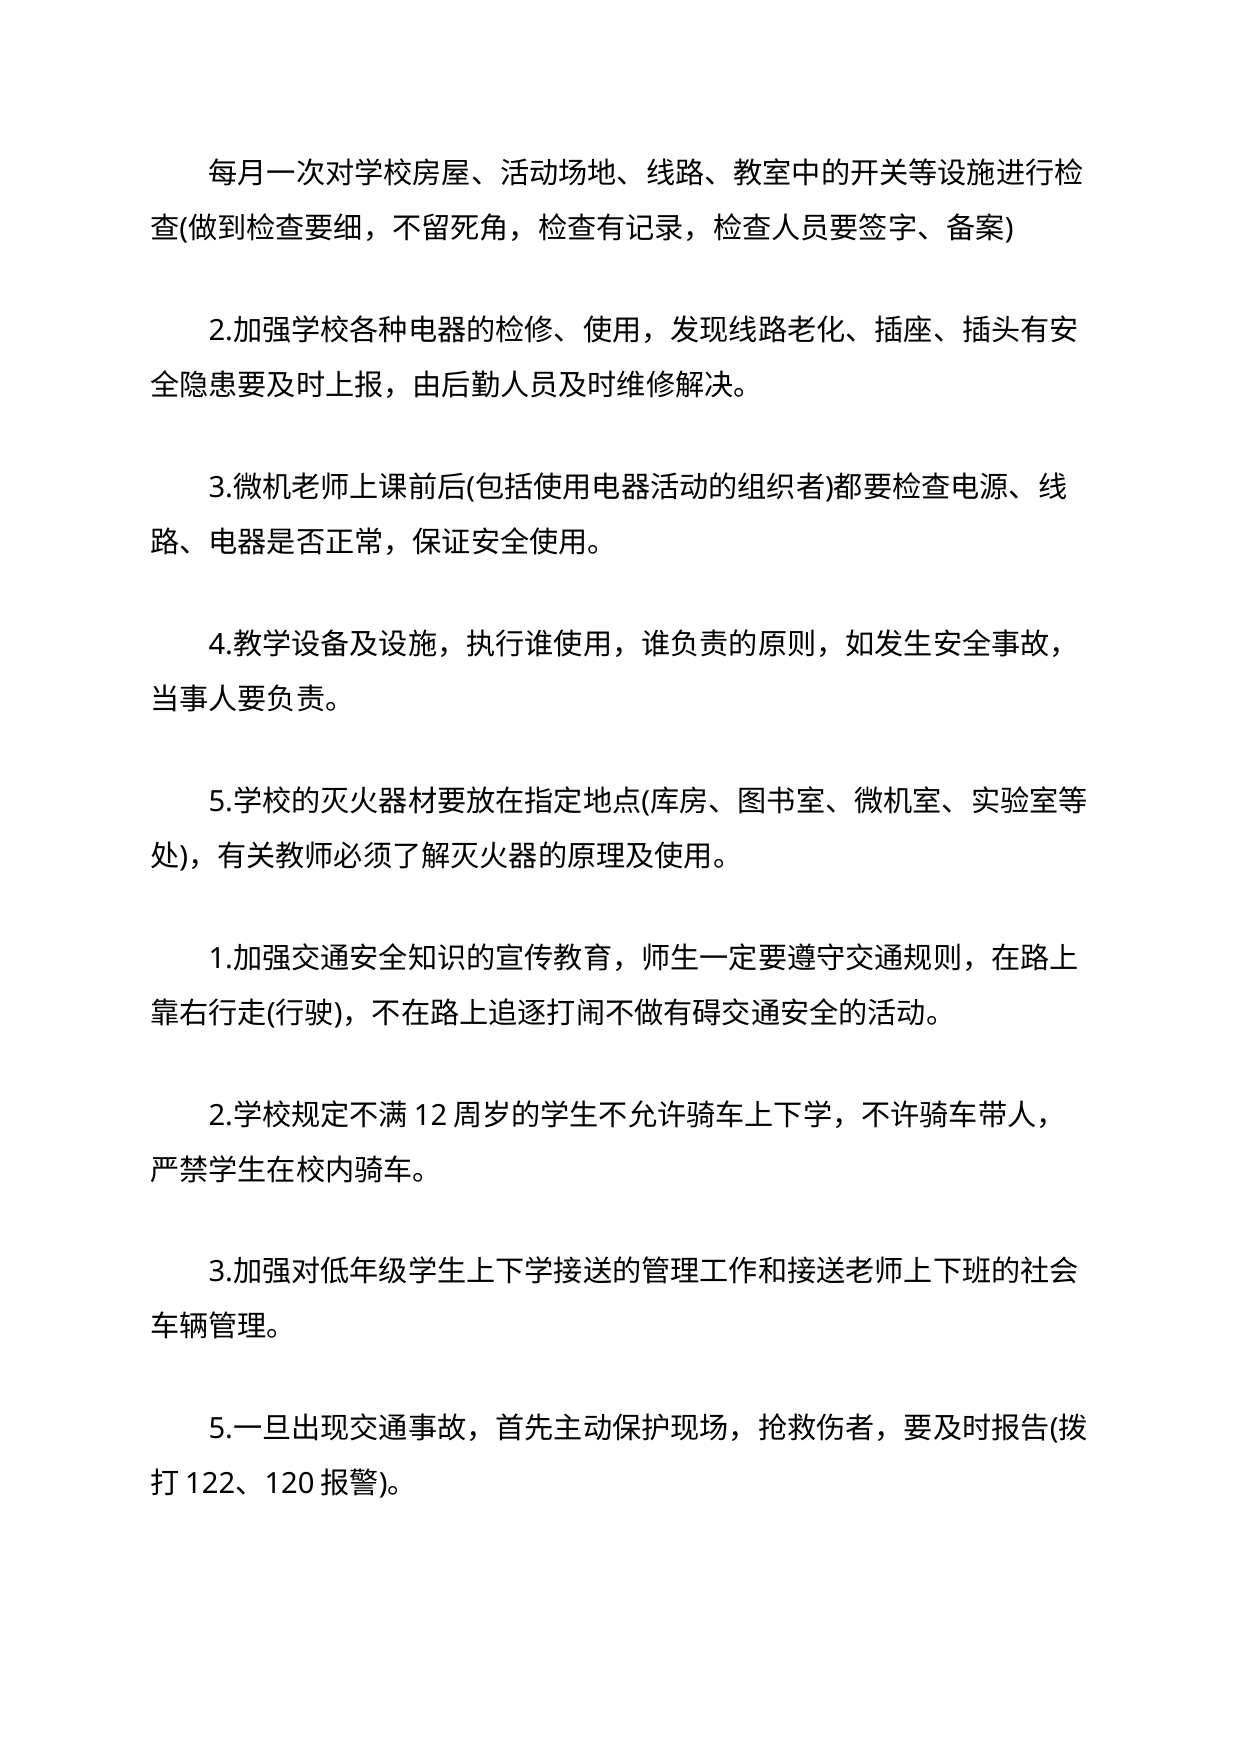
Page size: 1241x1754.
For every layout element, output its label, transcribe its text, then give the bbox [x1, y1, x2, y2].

text 2.学校规定不满12周岁的学生不允许骑车上下学，不许骑车带人，严禁学生在校内骑车。 [150, 1091, 1090, 1188]
text 5.学校的灭火器材要放在指定地点(库房、图书室、微机室、实验室等处)，有关教师必须了解灭火器的原理及使用。 [150, 777, 1090, 874]
text 3.微机老师上课前后(包括使用电器活动的组织者)都要检查电源、线路、电器是否正常，保证安全使用。 [150, 464, 1090, 561]
text 4.教学设备及设施，执行谁使用，谁负责的原则，如发生安全事故，当事人要负责。 [150, 620, 1090, 718]
text 1.加强交通安全知识的宣传教育，师生一定要遵守交通规则，在路上靠右行走(行驶)，不在路上追逐打闹不做有碍交通安全的活动。 [150, 934, 1090, 1032]
text 每月一次对学校房屋、活动场地、线路、教室中的开关等设施进行检查(做到检查要细，不留死角，检查有记录，检查人员要签字、备案) [150, 150, 1090, 247]
text 3.加强对低年级学生上下学接送的管理工作和接送老师上下班的社会车辆管理。 [150, 1248, 1090, 1345]
text 5.一旦出现交通事故，首先主动保护现场，抢救伤者，要及时报告(拨打122、120报警)。 [150, 1405, 1090, 1502]
text 2.加强学校各种电器的检修、使用，发现线路老化、插座、插头有安全隐患要及时上报，由后勤人员及时维修解决。 [150, 307, 1090, 404]
